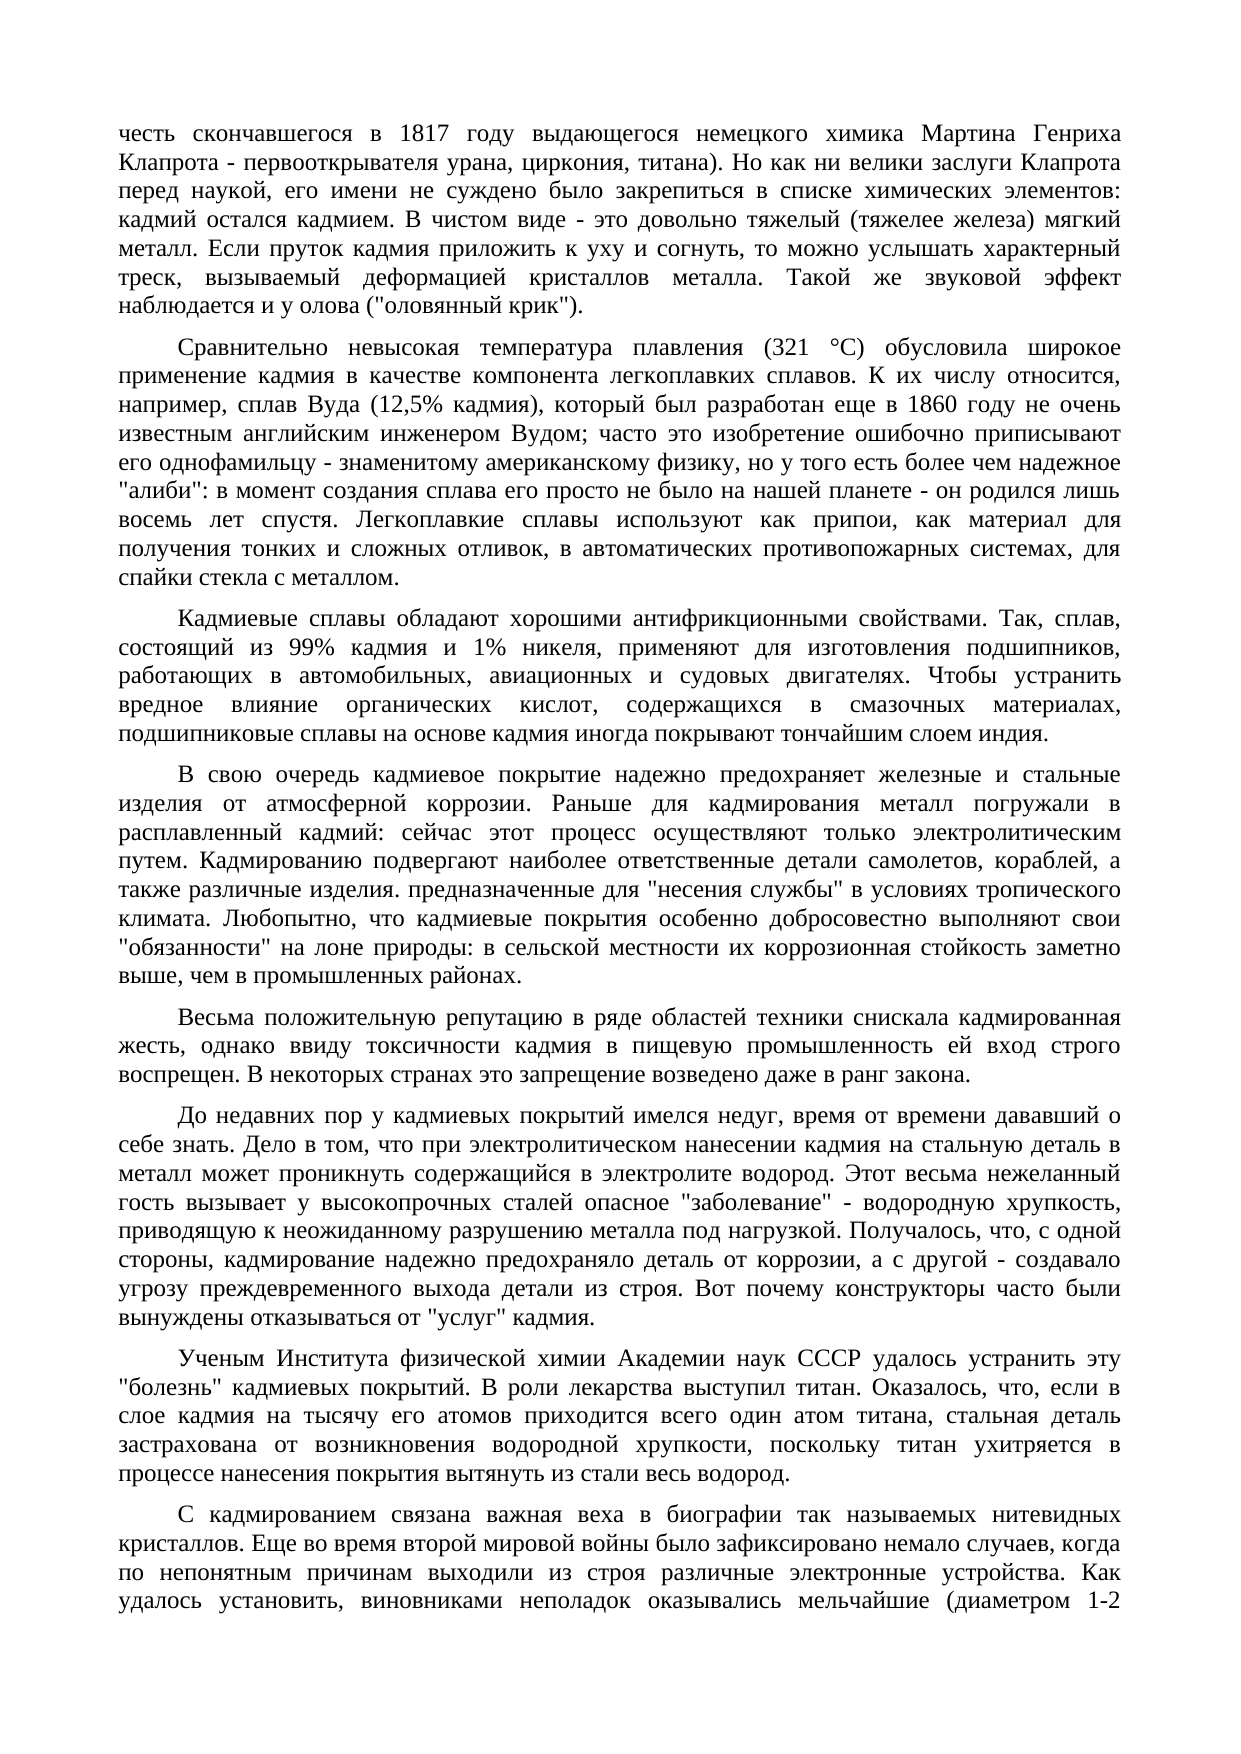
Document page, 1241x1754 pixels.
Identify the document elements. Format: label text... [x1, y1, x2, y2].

text Сравнительно невысокая температура плавления (321 °С) обусловила широкое применение кадмия в качестве компонента легкоплавких сплавов. К их числу относится, например, сплав Вуда (12,5% кадмия), который был разработан еще в 1860 году не очень известным английским инженером Вудом; часто это изобретение ошибочно приписывают его однофамильцу - знаменитому американскому физику, но у того есть более чем надежное "алиби": в момент создания сплава его просто не было на нашей планете - он родился лишь восемь лет спустя. Легкоплавкие сплавы используют как припои, как материал для получения тонких и сложных отливок, в автоматических противопожарных системах, для спайки стекла с металлом. [118, 332, 1122, 591]
text Весьма положительную репутацию в ряде областей техники снискала кадмированная жесть, однако ввиду токсичности кадмия в пищевую промышленность ей вход строго воспрещен. В некоторых странах это запрещение возведено даже в ранг закона. [118, 1002, 1122, 1088]
text До недавних пор у кадмиевых покрытий имелся недуг, время от времени дававший о себе знать. Дело в том, что при электролитическом нанесении кадмия на стальную деталь в металл может проникнуть содержащийся в электролите водород. Этот весьма нежеланный гость вызывает у высокопрочных сталей опасное "заболевание" - водородную хрупкость, приводящую к неожиданному разрушению металла под нагрузкой. Получалось, что, с одной стороны, кадмирование надежно предохраняло деталь от коррозии, а с другой - создавало угрозу преждевременного выхода детали из строя. Вот почему конструкторы часто были вынуждены отказываться от "услуг" кадмия. [118, 1101, 1122, 1331]
text Ученым Института физической химии Академии наук СССР удалось устранить эту "болезнь" кадмиевых покрытий. В роли лекарства выступил титан. Оказалось, что, если в слое кадмия на тысячу его атомов приходится всего один атом титана, стальная деталь застрахована от возникновения водородной хрупкости, поскольку титан ухитряется в процессе нанесения покрытия вытянуть из стали весь водород. [118, 1343, 1122, 1487]
text Кадмиевые сплавы обладают хорошими антифрикционными свойствами. Так, сплав, состоящий из 99% кадмия и 1% никеля, применяют для изготовления подшипников, работающих в автомобильных, авиационных и судовых двигателях. Чтобы устранить вредное влияние органических кислот, содержащихся в смазочных материалах, подшипниковые сплавы на основе кадмия иногда покрывают тончайшим слоем индия. [118, 603, 1122, 747]
text В свою очередь кадмиевое покрытие надежно предохраняет железные и стальные изделия от атмосферной коррозии. Раньше для кадмирования металл погружали в расплавленный кадмий: сейчас этот процесс осуществляют только электролитическим путем. Кадмированию подвергают наиболее ответственные детали самолетов, кораблей, а также различные изделия. предназначенные для "несения службы" в условиях тропического климата. Любопытно, что кадмиевые покрытия особенно добросовестно выполняют свои "обязанности" на лоне природы: в сельской местности их коррозионная стойкость заметно выше, чем в промышленных районах. [118, 759, 1122, 989]
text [118, 1499, 1122, 1614]
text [118, 118, 1122, 319]
